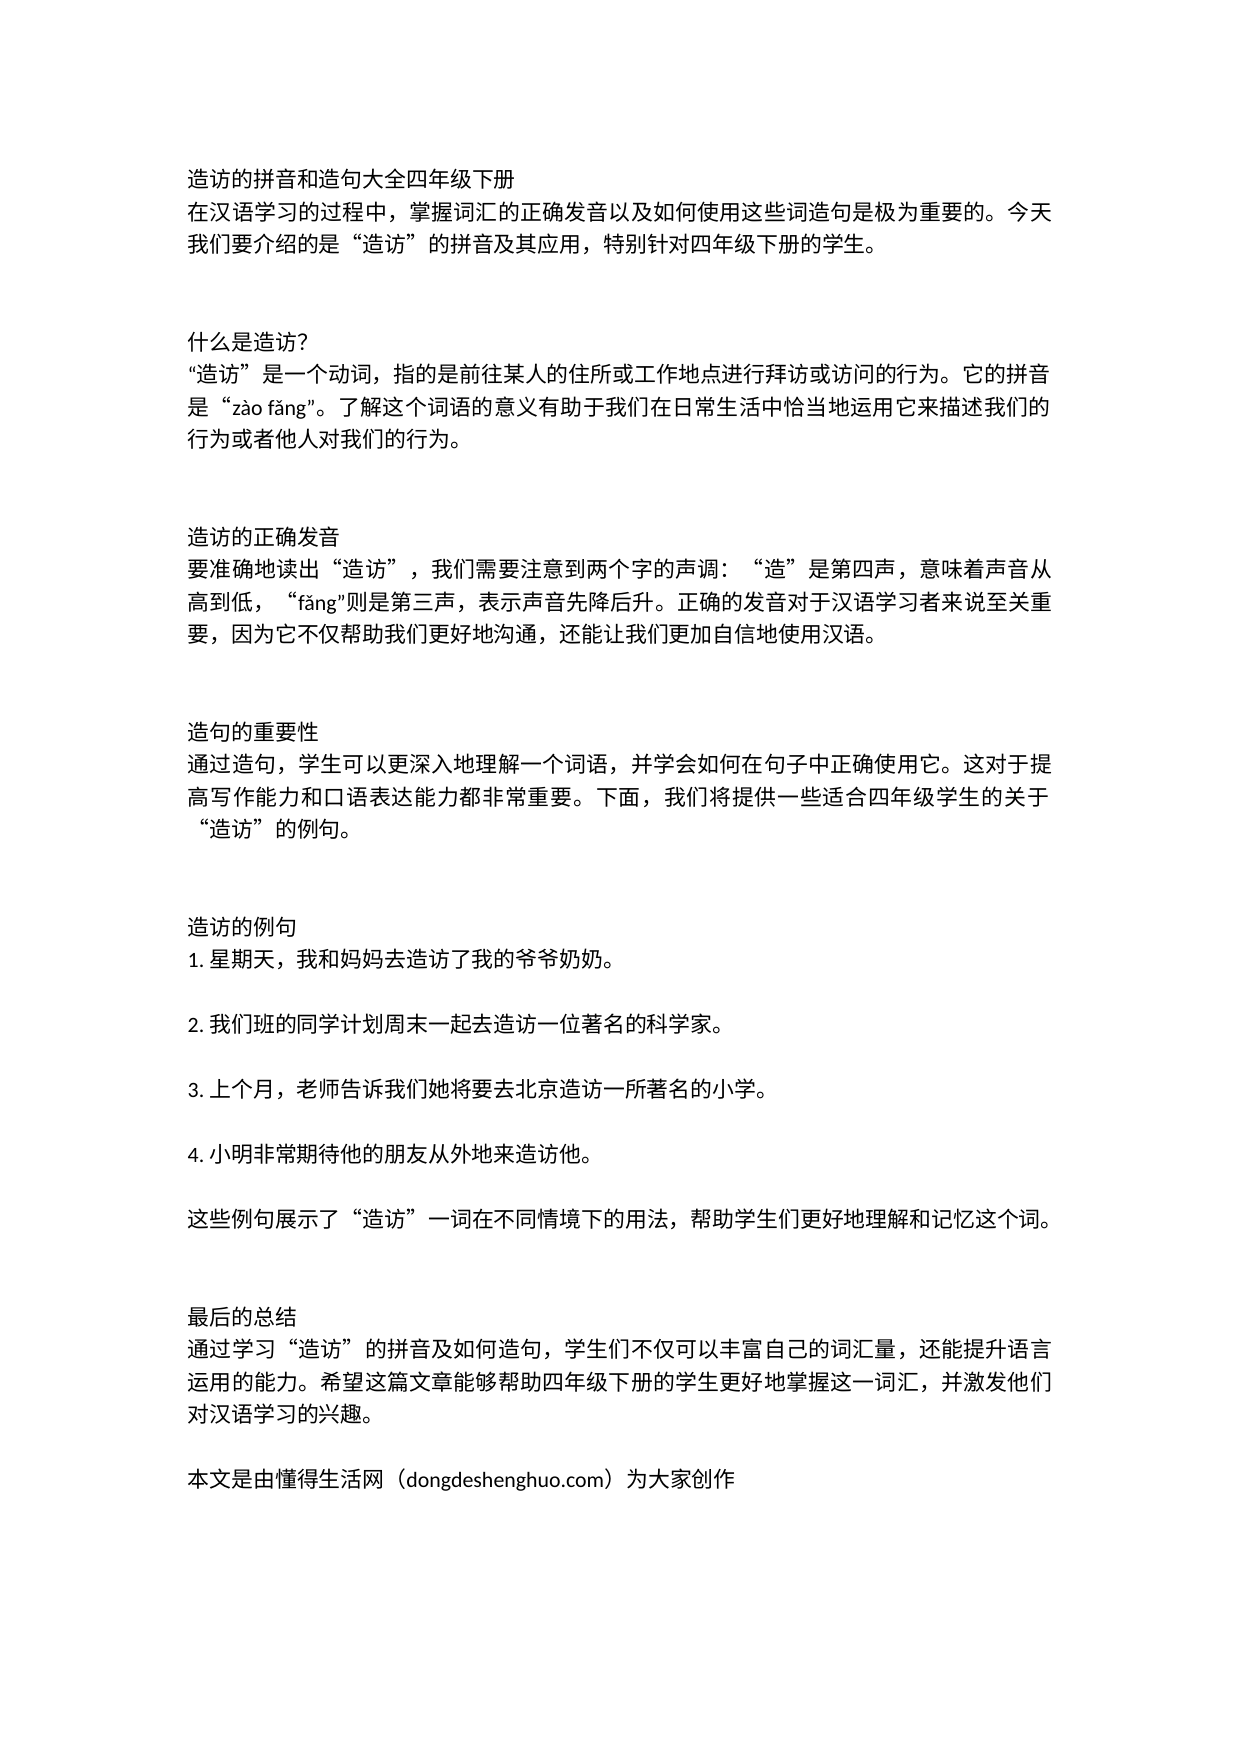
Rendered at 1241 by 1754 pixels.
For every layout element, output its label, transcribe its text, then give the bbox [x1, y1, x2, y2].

text 要准确地读出“造访”，我们需要注意到两个字的声调：“造”是第四声，意味着声音从高到低，“fǎng”则是第三声，表示声音先降后升。正确的发音对于汉语学习者来说至关重要，因为它不仅帮助我们更好地沟通，还能让我们更加自信地使用汉语。 [187, 552, 1053, 649]
text 这些例句展示了“造访”一词在不同情境下的用法，帮助学生们更好地理解和记忆这个词。 [187, 1202, 1053, 1234]
text 造句的重要性 [187, 714, 1053, 747]
text 3. 上个月，老师告诉我们她将要去北京造访一所著名的小学。 [187, 1072, 1053, 1104]
text 通过学习“造访”的拼音及如何造句，学生们不仅可以丰富自己的词汇量，还能提升语言运用的能力。希望这篇文章能够帮助四年级下册的学生更好地掌握这一词汇，并激发他们对汉语学习的兴趣。 [187, 1332, 1053, 1429]
text 通过造句，学生可以更深入地理解一个词语，并学会如何在句子中正确使用它。这对于提高写作能力和口语表达能力都非常重要。下面，我们将提供一些适合四年级学生的关于“造访”的例句。 [187, 747, 1053, 844]
text “造访”是一个动词，指的是前往某人的住所或工作地点进行拜访或访问的行为。它的拼音是“zào fǎng”。了解这个词语的意义有助于我们在日常生活中恰当地运用它来描述我们的行为或者他人对我们的行为。 [187, 357, 1053, 454]
text 最后的总结 [187, 1299, 1053, 1332]
text 造访的例句 [187, 909, 1053, 942]
text 在汉语学习的过程中，掌握词汇的正确发音以及如何使用这些词造句是极为重要的。今天我们要介绍的是“造访”的拼音及其应用，特别针对四年级下册的学生。 [187, 194, 1053, 259]
text 2. 我们班的同学计划周末一起去造访一位著名的科学家。 [187, 1007, 1053, 1039]
text 造访的正确发音 [187, 519, 1053, 552]
text 造访的拼音和造句大全四年级下册 [187, 162, 1053, 194]
text 什么是造访？ [187, 324, 1053, 357]
text 4. 小明非常期待他的朋友从外地来造访他。 [187, 1137, 1053, 1169]
text 1. 星期天，我和妈妈去造访了我的爷爷奶奶。 [187, 942, 1053, 974]
text 本文是由懂得生活网（dongdeshenghuo.com）为大家创作 [187, 1462, 1053, 1494]
